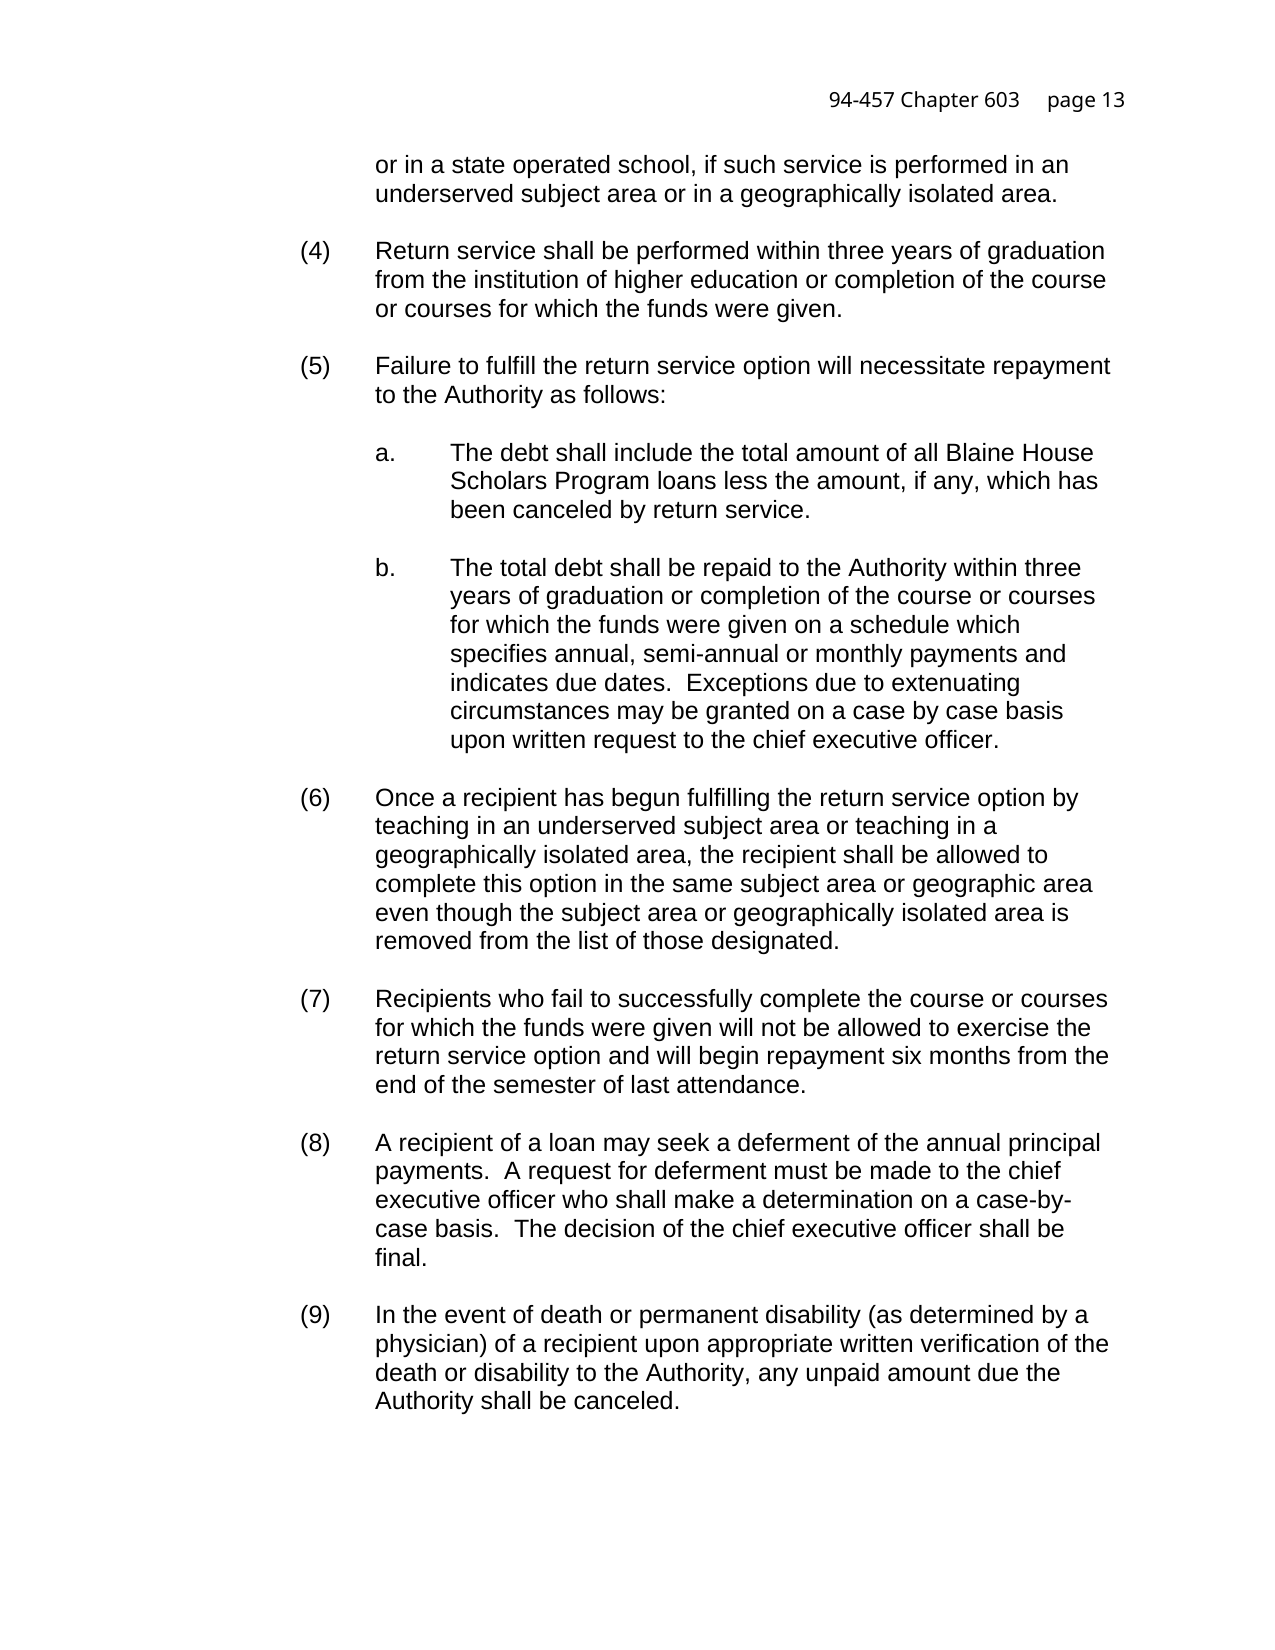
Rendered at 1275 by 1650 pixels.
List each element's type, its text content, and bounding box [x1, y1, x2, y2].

text b. The total debt shall be repaid to the Authority within three years of graduation or completion of the course or courses for which the funds were given on a schedule which specifies annual, semi-annual or monthly payments and indicates due dates. Exceptions due to extenuating circumstances may be granted on a case by case basis upon written request to the chief executive officer. [375, 552, 1125, 754]
text (5) Failure to fulfill the return service option will necessitate repayment to the Authority as follows: [300, 351, 1125, 409]
text (4) Return service shall be performed within three years of graduation from the institution of higher education or completion of the course or courses for which the funds were given. [300, 236, 1125, 322]
text (9) In the event of death or permanent disability (as determined by a physician) of a recipient upon appropriate written verification of the death or disability to the Authority, any unpaid amount due the Authority shall be canceled. [150, 1300, 1125, 1415]
text (6) Once a recipient has begun fulfilling the return service option by teaching in an underserved subject area or teaching in a geographically isolated area, the recipient shall be allowed to complete this option in the same subject area or geographic area even though the subject area or geographically isolated area is removed from the list of those designated. [300, 782, 1125, 955]
text (7) Recipients who fail to successfully complete the course or courses for which the funds were given will not be allowed to exercise the return service option and will begin repayment six months from the end of the semester of last attendance. [300, 984, 1125, 1099]
text a. The debt shall include the total amount of all Blaine House Scholars Program loans less the amount, if any, which has been canceled by return service. [375, 437, 1125, 524]
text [300, 150, 1125, 207]
text (8) A recipient of a loan may seek a deferment of the annual principal payments. A request for deferment must be made to the chief executive officer who shall make a determination on a case-by-case basis. The decision of the chief executive officer shall be final. [300, 1127, 1125, 1271]
